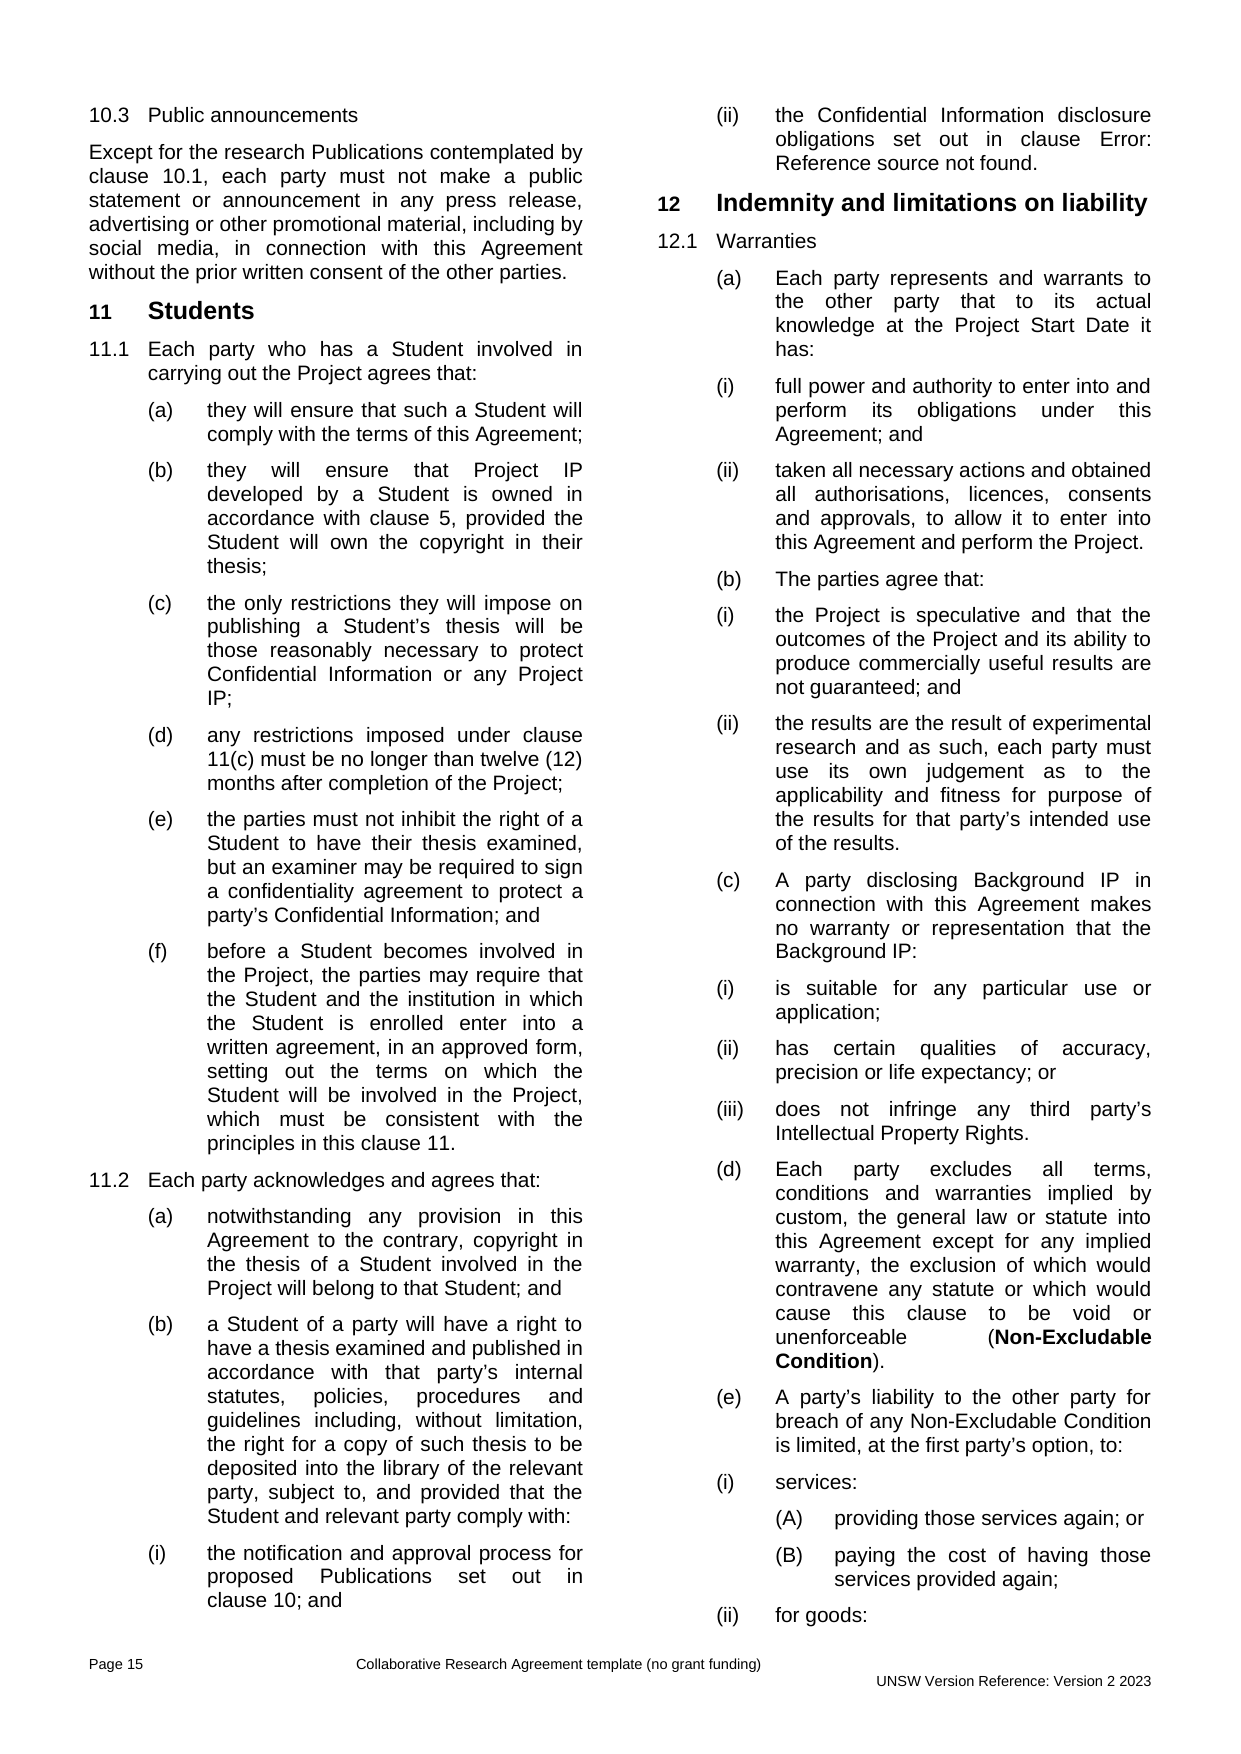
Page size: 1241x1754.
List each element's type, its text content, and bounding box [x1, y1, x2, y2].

subtitle services: [716, 1469, 1152, 1493]
subtitle taken all necessary actions and obtained all authorisations, licences, consents and approvals, to allow it to enter into this Agreement and perform the Project. [716, 458, 1152, 554]
subtitle before a Student becomes involved in the Project, the parties may require that the Student and the institution in which the Student is enrolled enter into a written agreement, in an approved form, setting out the terms on which the Student will be involved in the Project, which must be consistent with the principles in this clause 11. [148, 939, 583, 1155]
subtitle Students [89, 296, 583, 325]
subtitle providing those services again; or [775, 1506, 1152, 1530]
subtitle the Confidential Information disclosure obligations set out in clause 7. [716, 103, 1152, 175]
subtitle Each party who has a Student involved in carrying out the Project agrees that: [89, 337, 583, 385]
subtitle Public announcements [89, 103, 583, 127]
subtitle the parties must not inhibit the right of a Student to have their thesis examined, but an examiner may be required to sign a confidentiality agreement to protect a party’s Confidential Information; and [148, 807, 583, 927]
subtitle is suitable for any particular use or application; [716, 976, 1152, 1024]
subtitle full power and authority to enter into and perform its obligations under this Agreement; and [716, 374, 1152, 446]
subtitle they will ensure that such a Student will comply with the terms of this Agreement; [148, 398, 583, 446]
subtitle The parties agree that: [716, 566, 1152, 590]
subtitle a Student of a party will have a right to have a thesis examined and published in accordance with that party’s internal statutes, policies, procedures and guidelines including, without limitation, the right for a copy of such thesis to be deposited into the library of the relevant party, subject to, and provided that the Student and relevant party comply with: [148, 1312, 583, 1528]
subtitle Warranties [657, 229, 1152, 253]
subtitle Indemnity and limitations on liability [657, 188, 1152, 216]
subtitle Each party represents and warrants to the other party that to its actual knowledge at the Project Start Date it has: [716, 265, 1152, 361]
text Except for the research Publications contemplated by clause 10.1, each party must not make a public statement or announcement in any press release, advertising or other promotional material, including by social media, in connection with this Agreement without the prior written consent of the other parties. [89, 140, 583, 283]
subtitle notwithstanding any provision in this Agreement to the contrary, copyright in the thesis of a Student involved in the Project will belong to that Student; and [148, 1204, 583, 1300]
subtitle does not infringe any third party’s Intellectual Property Rights. [716, 1097, 1152, 1144]
subtitle Each party acknowledges and agrees that: [89, 1167, 583, 1191]
subtitle has certain qualities of accuracy, precision or life expectancy; or [716, 1036, 1152, 1084]
subtitle the results are the result of experimental research and as such, each party must use its own judgement as to the applicability and fitness for purpose of the results for that party’s intended use of the results. [716, 711, 1152, 855]
subtitle Each party excludes all terms, conditions and warranties implied by custom, the general law or statute into this Agreement except for any implied warranty, the exclusion of which would contravene any statute or which would cause this clause to be void or unenforceable (Non-Excludable Condition). [716, 1157, 1152, 1373]
subtitle the notification and approval process for proposed Publications set out in clause 10; and [148, 1540, 583, 1612]
subtitle for goods: [716, 1603, 1152, 1627]
subtitle A party disclosing Background IP in connection with this Agreement makes no warranty or representation that the Background IP: [716, 867, 1152, 963]
subtitle they will ensure that Project IP developed by a Student is owned in accordance with clause 5, provided the Student will own the copyright in their thesis; [148, 458, 583, 578]
subtitle the only restrictions they will impose on publishing a Student’s thesis will be those reasonably necessary to protect Confidential Information or any Project IP; [148, 590, 583, 710]
subtitle the Project is speculative and that the outcomes of the Project and its ability to produce commercially useful results are not guaranteed; and [716, 603, 1152, 699]
subtitle A party’s liability to the other party for breach of any Non-Excludable Condition is limited, at the first party’s option, to: [716, 1385, 1152, 1457]
subtitle any restrictions imposed under clause 11(c) must be no longer than twelve (12) months after completion of the Project; [148, 723, 583, 794]
subtitle paying the cost of having those services provided again; [775, 1542, 1152, 1590]
